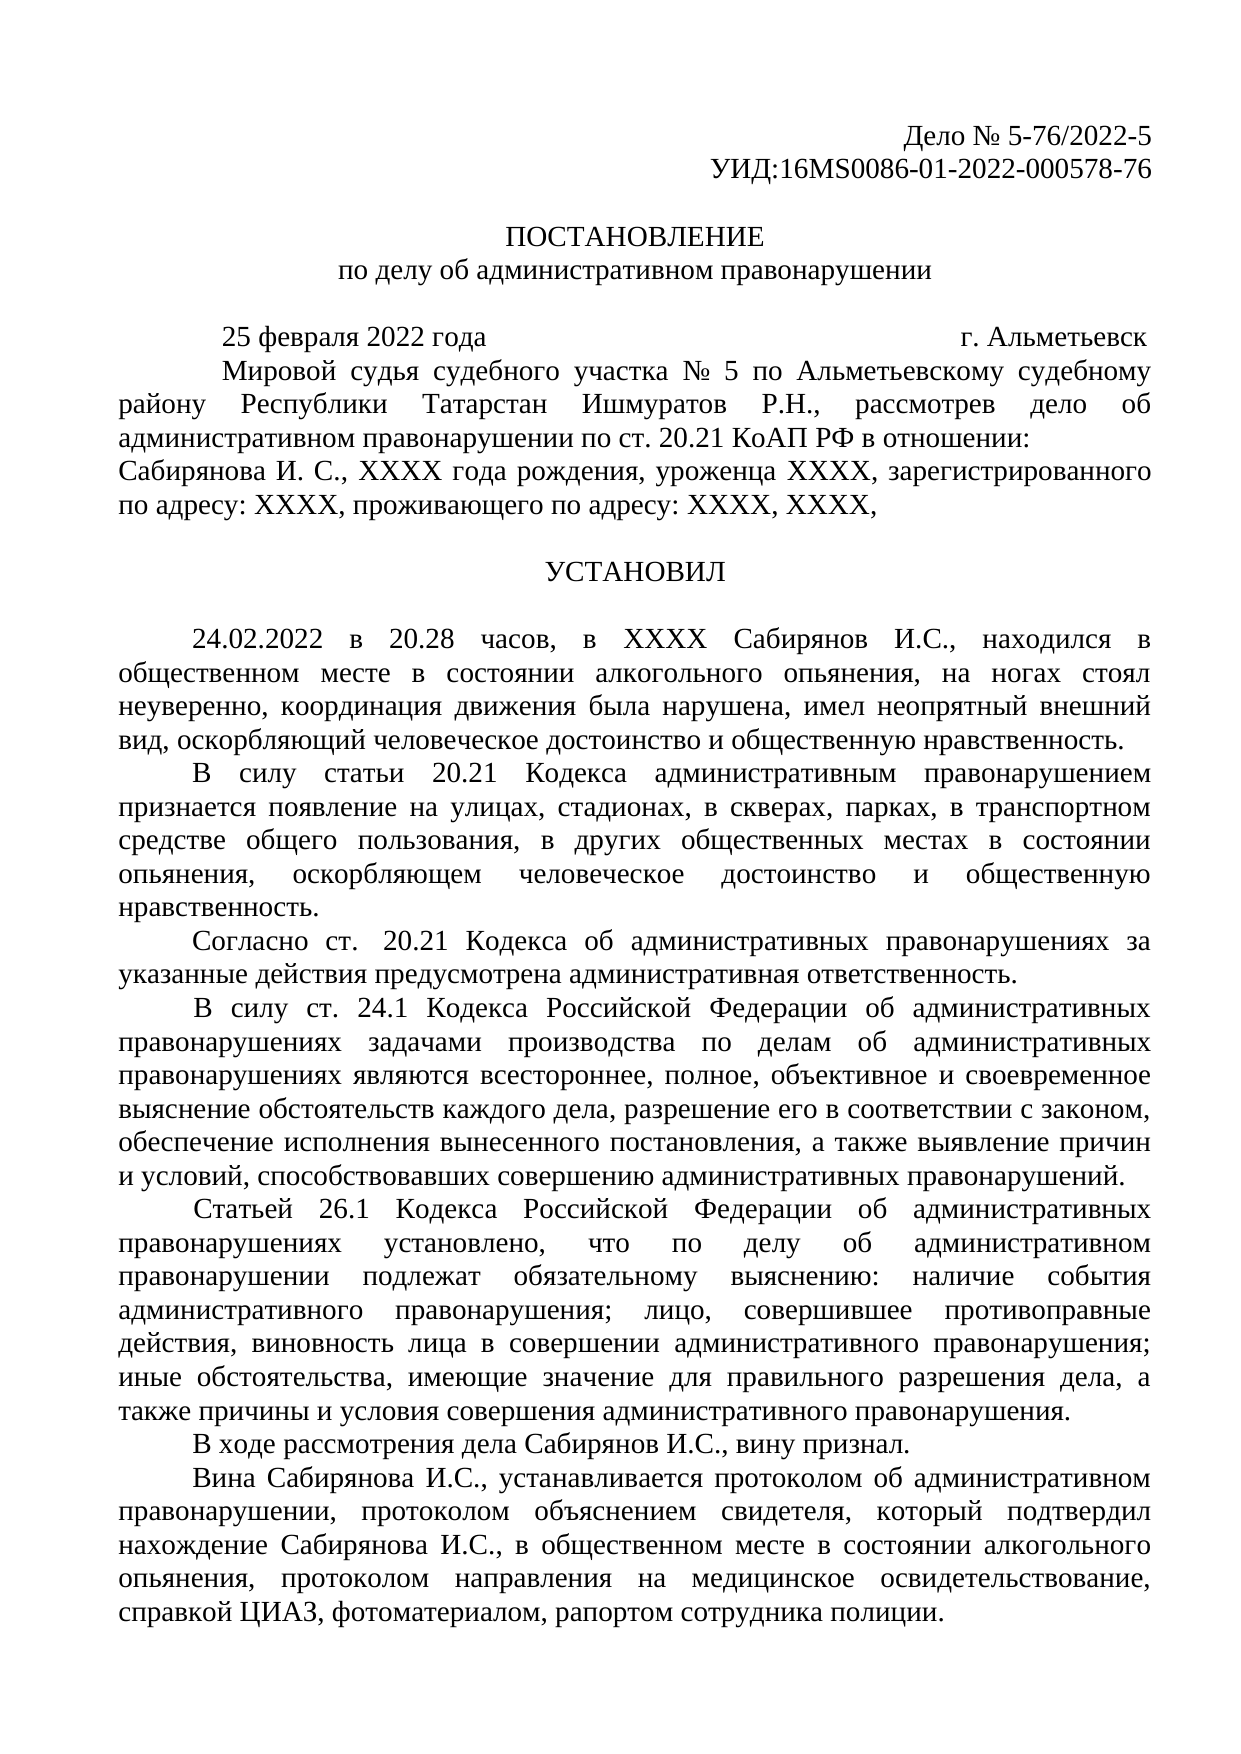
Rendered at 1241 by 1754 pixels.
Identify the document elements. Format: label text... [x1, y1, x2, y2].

text по делу об административном правонарушении [118, 252, 1152, 286]
text УИД:16МS0086-01-2022-000578-76 [133, 152, 1152, 185]
text 24.02.2022 в 20.28 часов, в XXXX Сабирянов И.С., находился в общественном месте в состоянии алкогольного опьянения, на ногах стоял неуверенно, координация движения была нарушена, имел неопрятный внешний вид, оскорбляющий человеческое достоинство и общественную нравственность. [118, 621, 1152, 755]
text 25 февраля 2022 года г. Альметьевск [118, 319, 1152, 353]
text Согласно ст. 20.21 Кодекса об административных правонарушениях за указанные действия предусмотрена административная ответственность. [118, 923, 1152, 990]
text ПОСТАНОВЛЕНИЕ [118, 219, 1152, 252]
text Статьей 26.1 Кодекса Российской Федерации об административных правонарушениях установлено, что по делу об административном правонарушении подлежат обязательному выяснению: наличие события административного правонарушения; лицо, совершившее противоправные действия, виновность лица в совершении административного правонарушения; иные обстоятельства, имеющие значение для правильного разрешения дела, а также причины и условия совершения административного правонарушения. [118, 1191, 1152, 1426]
text Сабирянова И. С., XXXX года рождения, уроженца XXXX, зарегистрированного по адресу: XXXX, проживающего по адресу: XXXX, XXXX, [118, 453, 1152, 521]
text Вина Сабирянова И.С., устанавливается протоколом об административном правонарушении, протоколом объяснением свидетеля, который подтвердил нахождение Сабирянова И.С., в общественном месте в состоянии алкогольного опьянения, протоколом направления на медицинское освидетельствование, справкой ЦИАЗ, фотоматериалом, рапортом сотрудника полиции. [118, 1460, 1152, 1627]
text Мировой судья судебного участка № 5 по Альметьевскому судебному району Республики Татарстан Ишмуратов Р.Н., рассмотрев дело об административном правонарушении по ст. 20.21 КоАП РФ в отношении: [118, 353, 1152, 453]
text В силу статьи 20.21 Кодекса административным правонарушением признается появление на улицах, стадионах, в скверах, парках, в транспортном средстве общего пользования, в других общественных местах в состоянии опьянения, оскорбляющем человеческое достоинство и общественную нравственность. [118, 755, 1152, 923]
text УСТАНОВИЛ [118, 554, 1152, 588]
text В ходе рассмотрения дела Сабирянов И.С., вину признал. [118, 1426, 1152, 1460]
text Дело № 5-76/2022-5 [118, 118, 1152, 152]
text В силу ст. 24.1 Кодекса Российской Федерации об административных правонарушениях задачами производства по делам об административных правонарушениях являются всестороннее, полное, объективное и своевременное выяснение обстоятельств каждого дела, разрешение его в соответствии с законом, обеспечение исполнения вынесенного постановления, а также выявление причин и условий, способствовавших совершению административных правонарушений. [118, 990, 1152, 1191]
